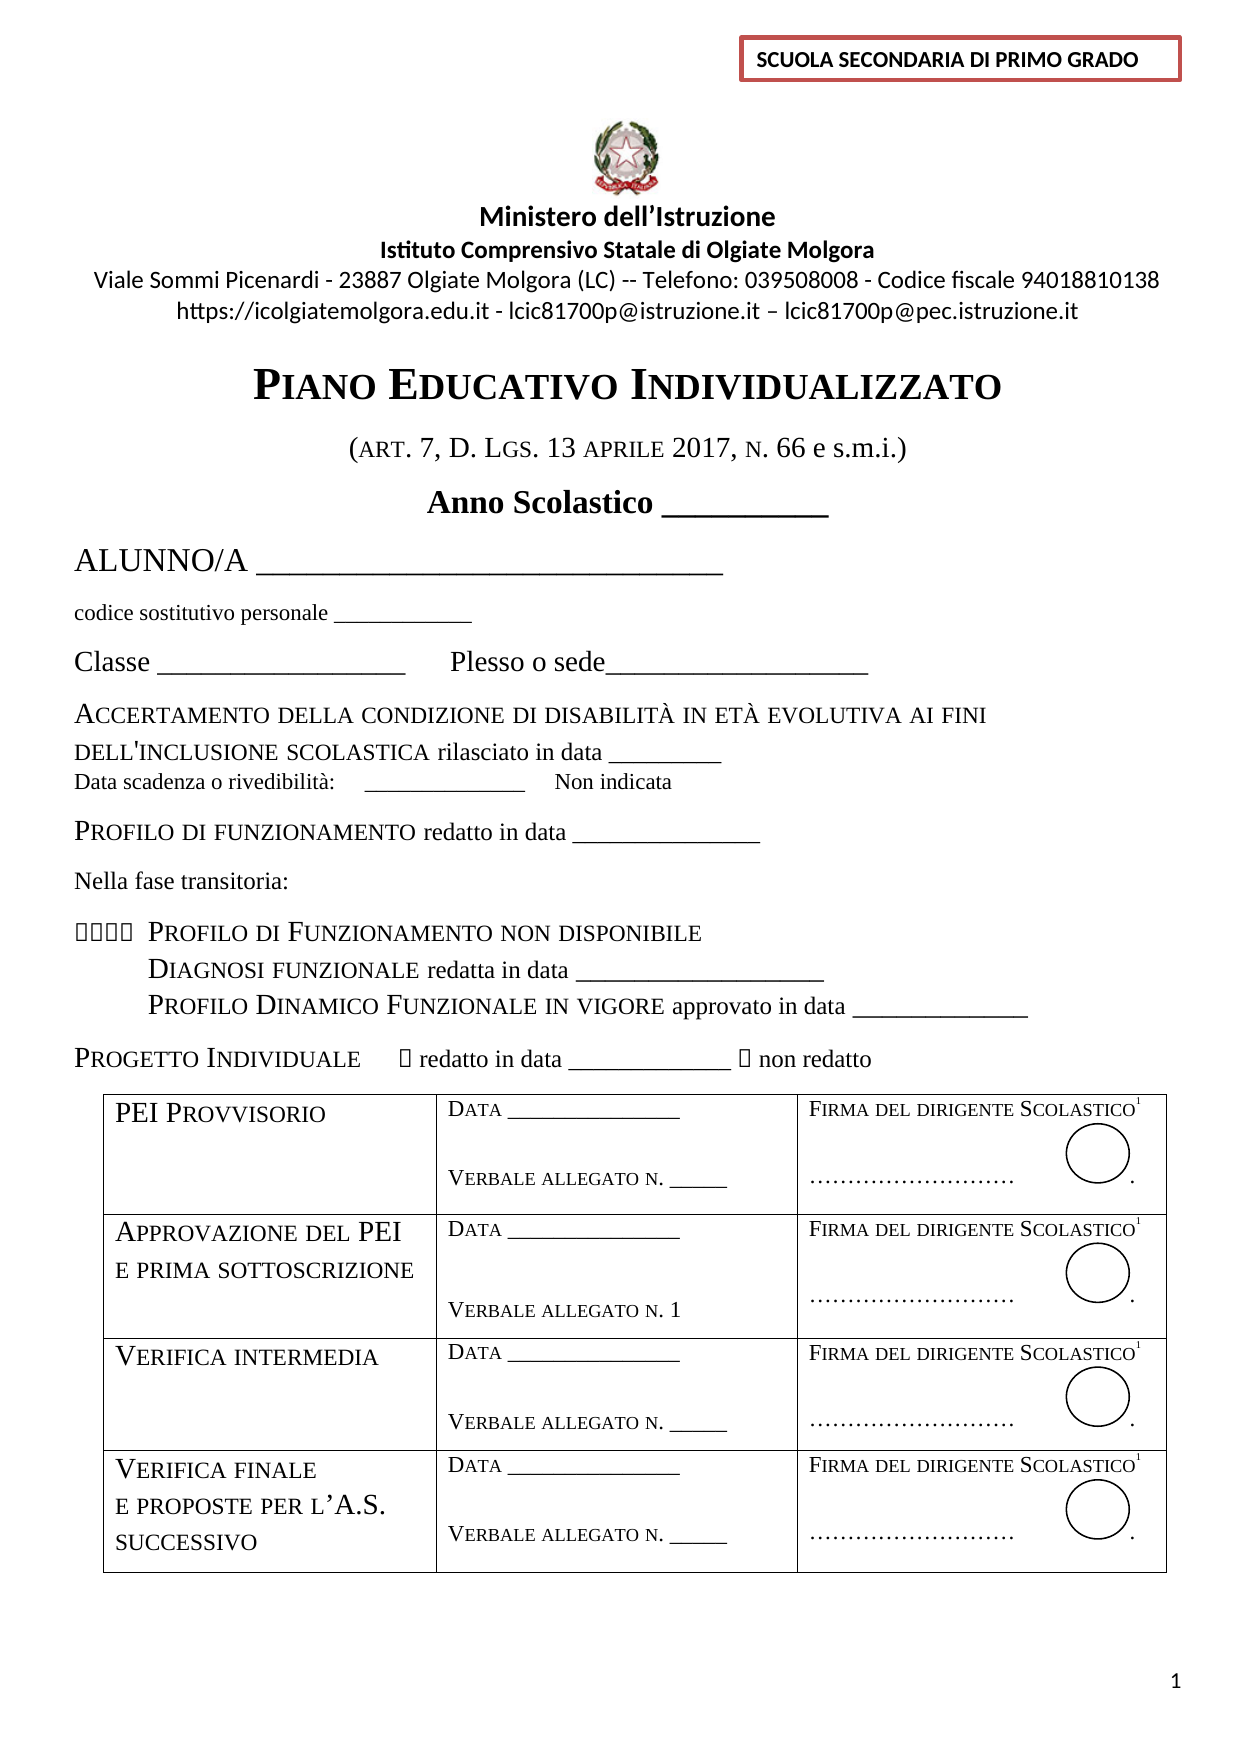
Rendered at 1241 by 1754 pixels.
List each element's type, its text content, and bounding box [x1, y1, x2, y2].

text Nella fase transitoria: [74, 866, 1181, 895]
table_cell Firma del dirigente Scolastico1 ……………………… . [798, 1451, 1166, 1572]
text Ministero dell’Istruzione Istituto Comprensivo Statale di Olgiate Molgora Viale Sommi Picenardi - 23887 Olgiate Molgora (LC) -- Telefono: 039508008 - Codice fiscale 94018810138 https://icolgiatemolgora.edu.it - lcic81700p@istruzione.it – lcic81700p@pec.istruzione.it [74, 118, 1181, 326]
text Piano Educativo Individualizzato [74, 356, 1181, 409]
table_header Firma del dirigente Scolastico1 ……………………… . [798, 1095, 1166, 1213]
text (art. 7, D. Lgs. 13 aprile 2017, n. 66 e s.m.i.) [74, 430, 1181, 463]
table_header PEI Provvisorio [104, 1095, 436, 1213]
table_cell Data _______________ Verbale allegato n. 1 [437, 1215, 797, 1337]
text Accertamento della condizione di disabilità in età evolutiva ai fini dell'inclusione scolastica rilasciato in data _________ Data scadenza o rivedibilità:  ______________  Non indicata [74, 697, 1181, 795]
table_cell Firma del dirigente Scolastico1 ……………………… . [798, 1215, 1166, 1337]
table_cell Verifica intermedia [104, 1339, 436, 1450]
table_cell Data _______________ Verbale allegato n. _____ [437, 1451, 797, 1572]
table_cell Data _______________ Verbale allegato n. _____ [437, 1339, 797, 1450]
text Progetto Individuale  redatto in data _____________  non redatto [74, 1040, 1181, 1075]
text ALUNNO/A ____________________________ [74, 541, 1181, 579]
text  Profilo di Funzionamento non disponibile Diagnosi funzionale redatta in data _________________ Profilo Dinamico Funzionale in vigore approvato in data ____________ [74, 914, 1181, 1021]
text Classe _________________ Plesso o sede__________________ [74, 644, 1181, 677]
table_cell Approvazione del PEI e prima sottoscrizione [104, 1215, 436, 1337]
table_cell Verifica finale e proposte per l’A.S. successivo [104, 1451, 436, 1572]
text codice sostitutivo personale ____________ [74, 599, 1181, 625]
text Profilo di funzionamento redatto in data _______________ [74, 813, 1181, 847]
table_cell Firma del dirigente Scolastico1 ……………………… . [798, 1339, 1166, 1450]
picture [592, 118, 663, 199]
text Anno Scolastico __________ [74, 483, 1181, 521]
table_header Data _______________ Verbale allegato n. _____ [437, 1095, 797, 1213]
